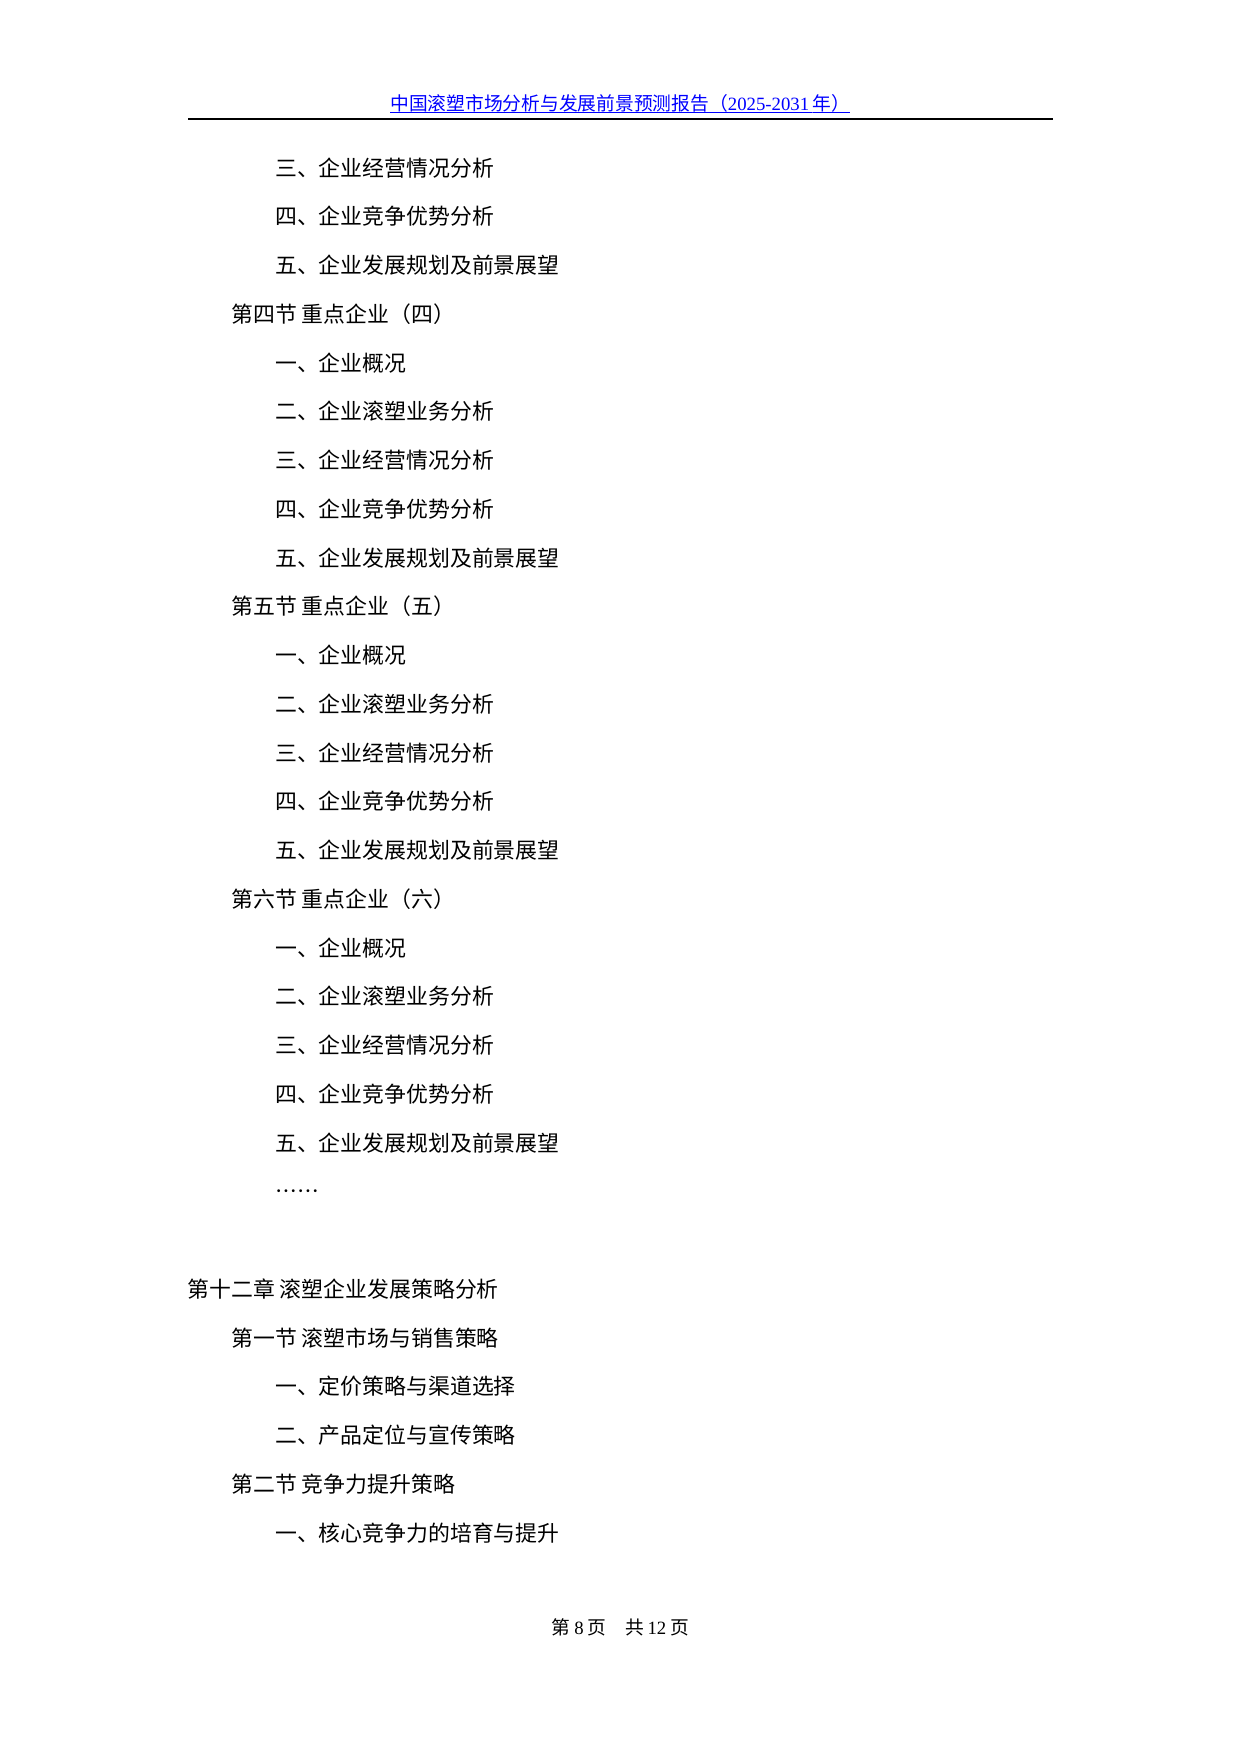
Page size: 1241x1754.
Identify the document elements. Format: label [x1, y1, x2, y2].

text [187, 150, 1053, 1548]
